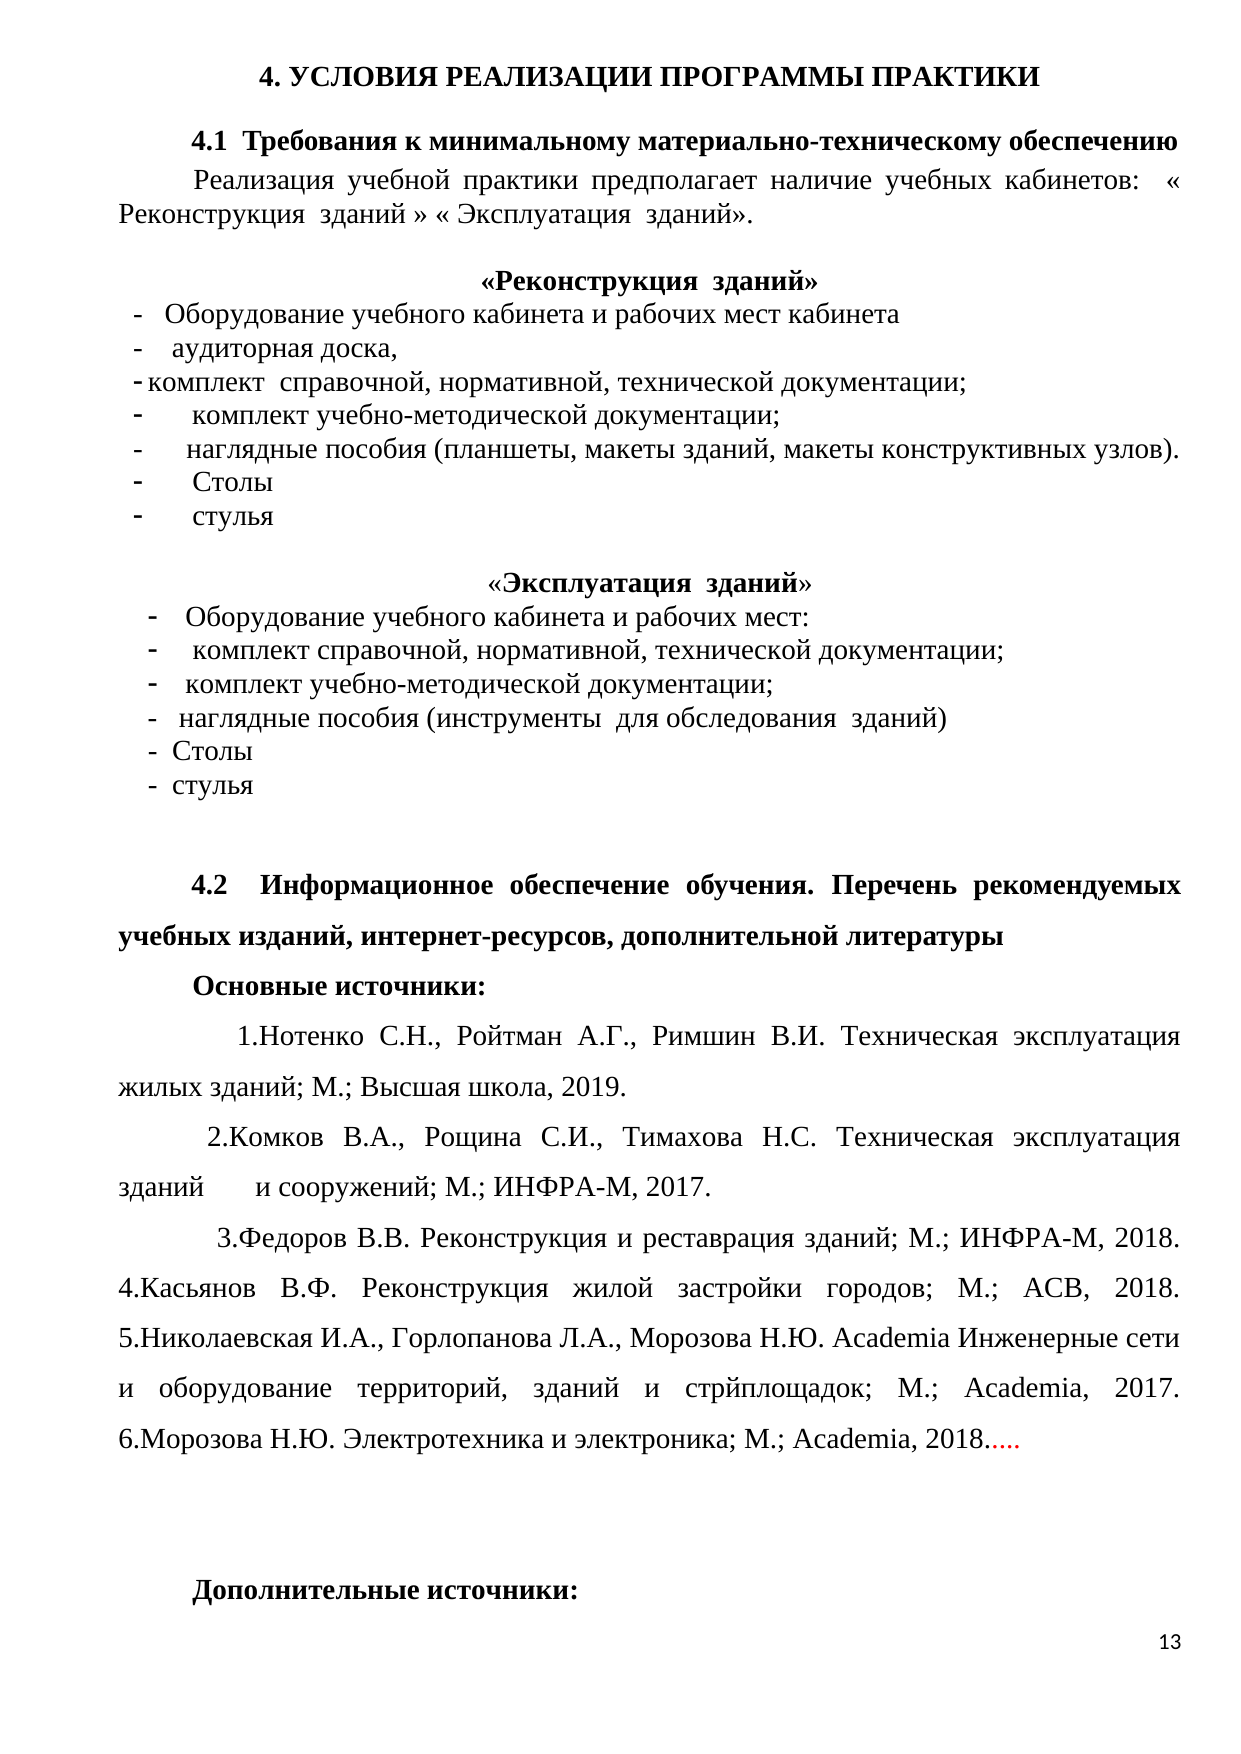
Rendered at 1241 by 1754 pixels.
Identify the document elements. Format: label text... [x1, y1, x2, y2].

text Дополнительные источники: [118, 1572, 1181, 1605]
text - стулья [118, 767, 1181, 800]
list комплект справочной, нормативной, технической документации; [133, 364, 1181, 397]
text - наглядные пособия (инструменты для обследования зданий) [118, 700, 1181, 733]
list комплект учебно-методической документации; [133, 397, 1181, 431]
text Основные источники: [118, 968, 1181, 1002]
list Столы [133, 464, 1181, 498]
list комплект справочной, нормативной, технической документации; [148, 632, 1181, 666]
text Реализация учебной практики предполагает наличие учебных кабинетов: « Реконструкция зданий » « Эксплуатация зданий». [118, 162, 1181, 229]
text 4. условия реализации Программы практики [118, 59, 1181, 93]
subtitle 4.1 Требования к минимальному материально-техническому обеспечению [118, 123, 1181, 156]
text 1.Нотенко С.Н., Ройтман А.Г., Римшин В.И. Техническая эксплуатация жилых зданий; М.; Высшая школа, 2019. [118, 1018, 1181, 1102]
subtitle 4.2 Информационное обеспечение обучения. Перечень рекомендуемых учебных изданий, интернет-ресурсов, дополнительной литературы [118, 867, 1181, 951]
list стулья [133, 498, 1181, 532]
list Оборудование учебного кабинета и рабочих мест: [148, 599, 1181, 632]
text 2.Комков В.А., Рощина С.И., Тимахова Н.С. Техническая эксплуатация зданий и сооружений; М.; ИНФРА-М, 2017. [118, 1119, 1181, 1203]
text - аудиторная доска, [133, 330, 1181, 364]
text «Эксплуатация зданий» [118, 565, 1181, 599]
text - Столы [118, 733, 1181, 767]
text - Оборудование учебного кабинета и рабочих мест кабинета [133, 297, 1181, 330]
text 3.Федоров В.В. Реконструкция и реставрация зданий; М.; ИНФРА-М, 2018. 4.Касьянов В.Ф. Реконструкция жилой застройки городов; М.; АСВ, 2018. 5.Николаевская И.А., Горлопанова Л.А., Морозова Н.Ю. Academia Инженерные сети и оборудование территорий, зданий и стрйплощадок; М.; Academia, 2017. 6.Морозова Н.Ю. Электротехника и электроника; М.; Academia, 2018..... [118, 1220, 1181, 1454]
text «Реконструкция зданий» [118, 263, 1181, 297]
list комплект учебно-методической документации; [148, 666, 1181, 700]
text - наглядные пособия (планшеты, макеты зданий, макеты конструктивных узлов). [133, 431, 1181, 464]
